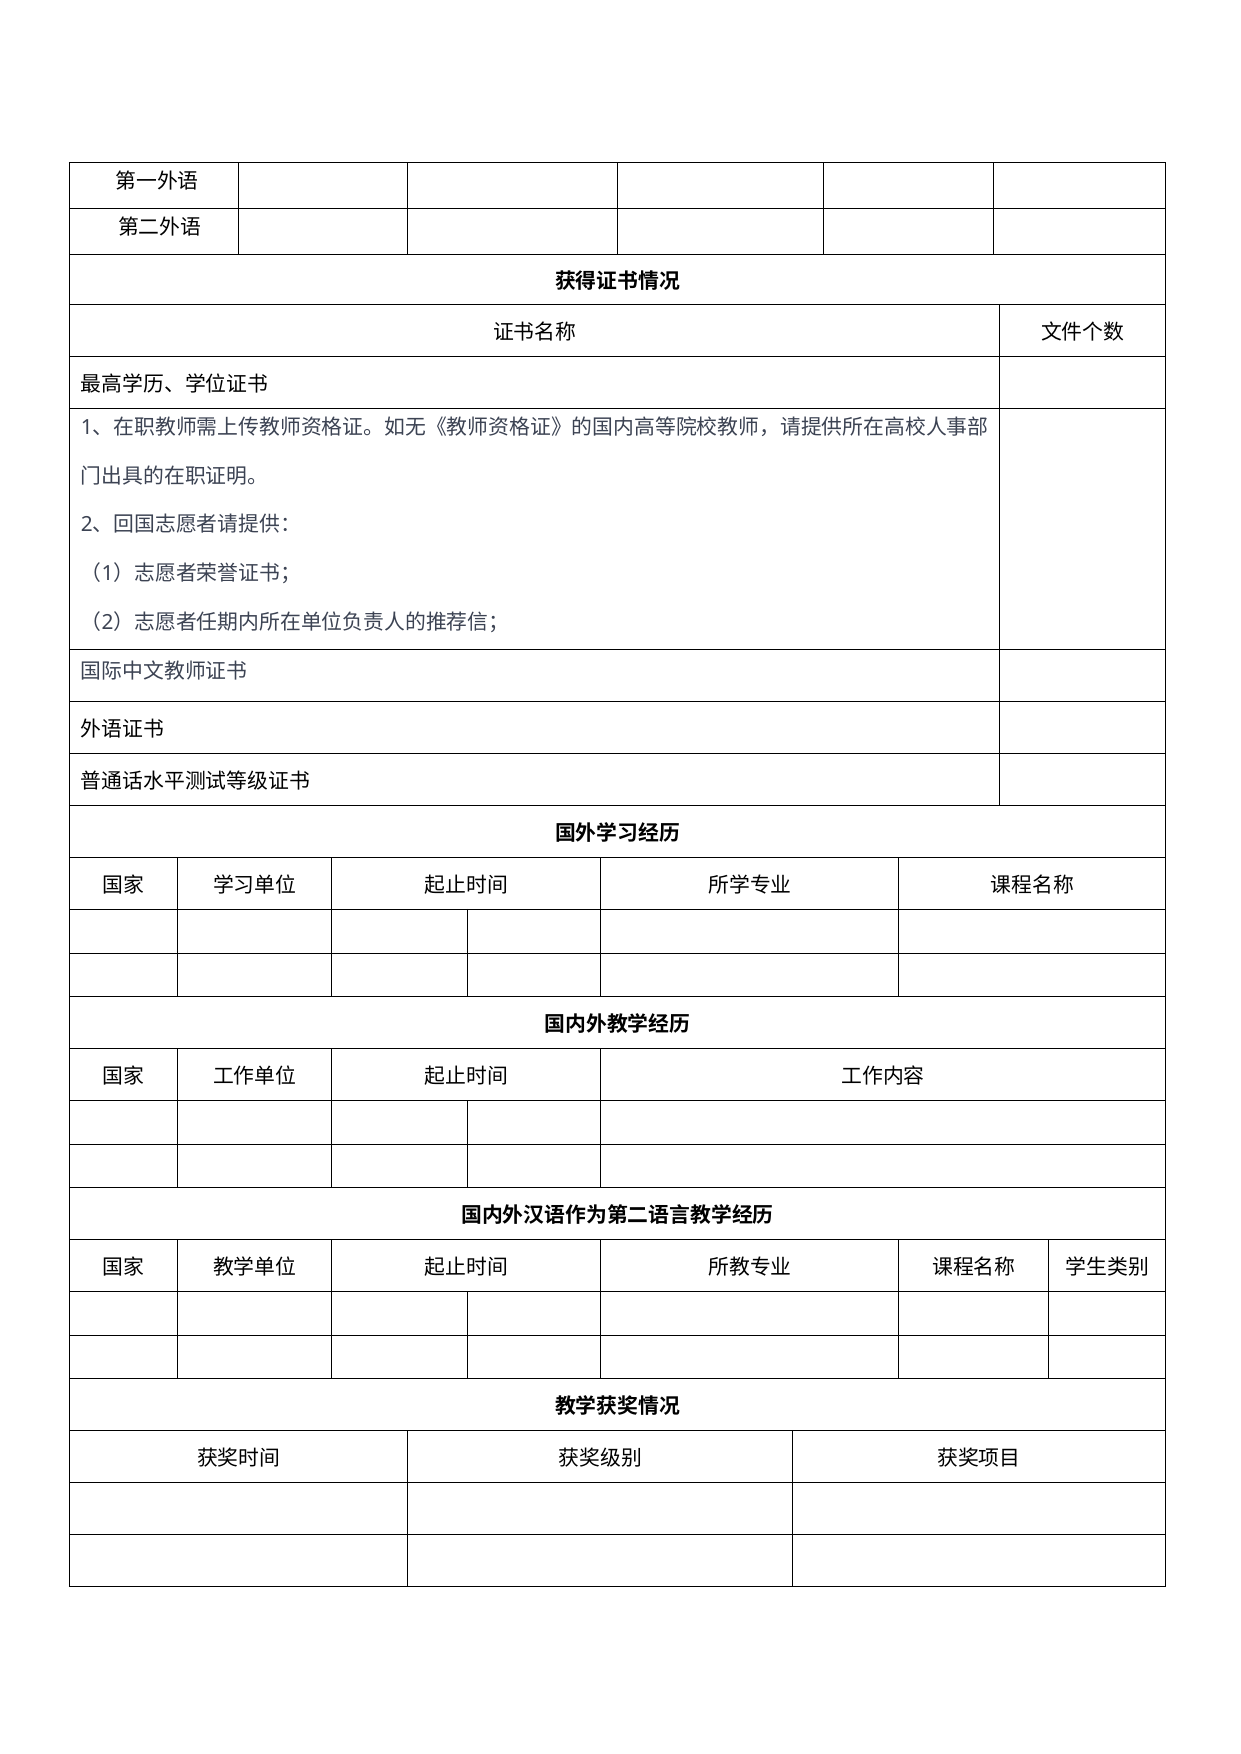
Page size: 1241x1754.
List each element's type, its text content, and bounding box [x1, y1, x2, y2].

table_cell [178, 1101, 331, 1143]
table_cell [601, 1101, 1165, 1143]
table_cell [824, 163, 993, 208]
table_cell 学习单位 [178, 858, 331, 909]
table_cell [1000, 650, 1165, 701]
table_cell [601, 910, 898, 952]
table_cell [899, 954, 1165, 996]
table_cell 国内外教学经历 [70, 997, 1165, 1048]
table_cell 国外学习经历 [70, 806, 1165, 857]
table_cell 文件个数 [1000, 305, 1165, 356]
table_cell [468, 910, 600, 952]
table_cell 所教专业 [601, 1240, 898, 1291]
table_cell 工作单位 [178, 1049, 331, 1100]
table_cell [70, 1535, 407, 1586]
table_cell [332, 910, 467, 952]
table_cell [70, 1336, 177, 1378]
table_cell [618, 163, 823, 208]
table_cell [178, 1292, 331, 1334]
table_cell [994, 209, 1165, 254]
table_cell [332, 1145, 467, 1187]
table_cell 课程名称 [899, 1240, 1048, 1291]
table_cell 最高学历、学位证书 [70, 357, 999, 408]
table_cell 起止时间 [332, 858, 600, 909]
table_cell [468, 1101, 600, 1143]
table_cell [1000, 357, 1165, 408]
table_cell 获得证书情况 [70, 255, 1165, 304]
table_cell [899, 910, 1165, 952]
table_cell [793, 1483, 1165, 1534]
table_cell 普通话水平测试等级证书 [70, 754, 999, 805]
table_cell [601, 1336, 898, 1378]
table_cell 工作内容 [601, 1049, 1165, 1100]
table_cell [332, 1336, 467, 1378]
table_cell 所学专业 [601, 858, 898, 909]
table_cell 获奖级别 [408, 1431, 792, 1482]
table_cell [70, 1483, 407, 1534]
table_cell [468, 954, 600, 996]
table_cell [468, 1292, 600, 1334]
table_cell [408, 1535, 792, 1586]
table_cell 获奖时间 [70, 1431, 407, 1482]
table_cell [70, 954, 177, 996]
table_cell [239, 163, 407, 208]
table_cell [239, 209, 407, 254]
table_cell 证书名称 [70, 305, 999, 356]
table_cell [1000, 754, 1165, 805]
table_cell [601, 1145, 1165, 1187]
table_cell [793, 1535, 1165, 1586]
table_cell [332, 954, 467, 996]
table_cell [408, 1483, 792, 1534]
table_cell 国家 [70, 1240, 177, 1291]
table_cell [178, 1336, 331, 1378]
table_cell 第一外语 [70, 163, 238, 208]
table_cell [618, 209, 823, 254]
table_cell 课程名称 [899, 858, 1165, 909]
table_cell 学生类别 [1049, 1240, 1165, 1291]
table_cell 国家 [70, 1049, 177, 1100]
table_cell [601, 954, 898, 996]
table_cell 1、在职教师需上传教师资格证。如无《教师资格证》的国内高等院校教师，请提供所在高校人事部门出具的在职证明。 2、回国志愿者请提供： （1）志愿者荣誉证书； （2）志愿者任期内所在单位负责人的推荐信； [70, 409, 999, 649]
table_cell [178, 954, 331, 996]
table_cell [468, 1145, 600, 1187]
table_cell [994, 163, 1165, 208]
table_cell 国际中文教师证书 [70, 650, 999, 701]
table_cell 教学单位 [178, 1240, 331, 1291]
table_cell 国家 [70, 858, 177, 909]
table_cell [70, 910, 177, 952]
table_cell [178, 1145, 331, 1187]
table_cell [899, 1292, 1048, 1334]
table_cell 获奖项目 [793, 1431, 1165, 1482]
table_cell [1049, 1336, 1165, 1378]
table_cell [601, 1292, 898, 1334]
table_cell 起止时间 [332, 1240, 600, 1291]
table_cell [899, 1336, 1048, 1378]
table_cell [70, 1145, 177, 1187]
table_cell [824, 209, 993, 254]
table_cell [1000, 409, 1165, 649]
table_cell [1049, 1292, 1165, 1334]
table_cell 国内外汉语作为第二语言教学经历 [70, 1188, 1165, 1239]
table_cell [70, 1101, 177, 1143]
table_cell 教学获奖情况 [70, 1379, 1165, 1430]
table_cell [332, 1101, 467, 1143]
table_cell [408, 163, 617, 208]
table_cell [70, 1292, 177, 1334]
table_cell [408, 209, 617, 254]
table_cell [1000, 702, 1165, 753]
table_cell [332, 1292, 467, 1334]
table_cell 外语证书 [70, 702, 999, 753]
table_cell [468, 1336, 600, 1378]
table_cell [178, 910, 331, 952]
table_cell 第二外语 [70, 209, 238, 254]
table_cell 起止时间 [332, 1049, 600, 1100]
